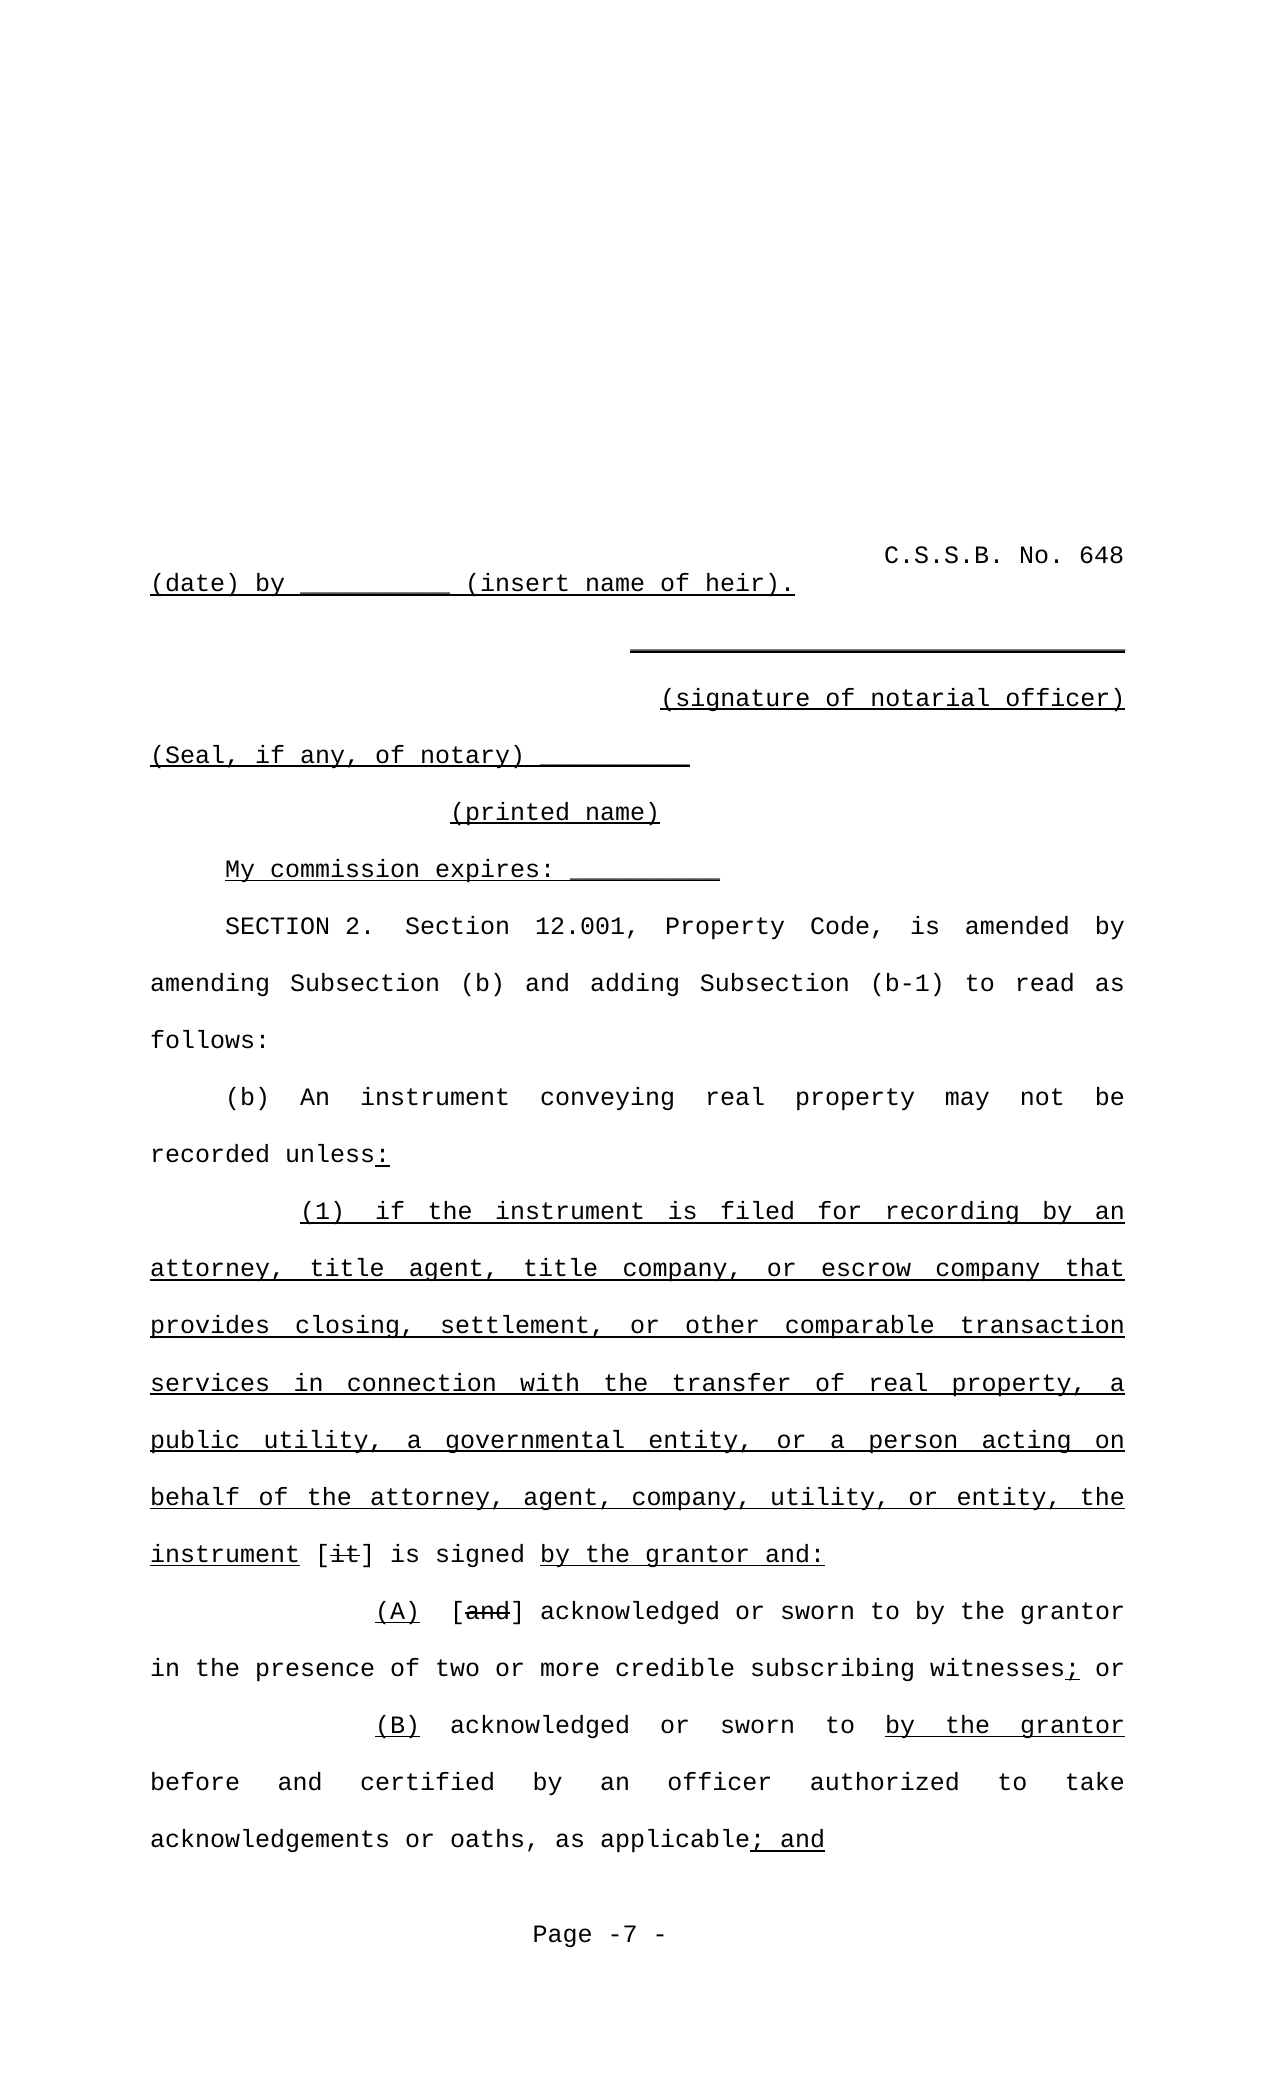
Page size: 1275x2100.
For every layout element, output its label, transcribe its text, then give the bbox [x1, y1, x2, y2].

text SECTION 2. Section 12.001, Property Code, is amended by amending Subsection (b) and adding Subsection (b-1) to read as follows: [150, 913, 1125, 1056]
text My commission expires: __________ [150, 856, 1125, 885]
text (1) if the instrument is filed for recording by an attorney, title agent, title company, or escrow company that provides closing, settlement, or other comparable transaction services in connection with the transfer of real property, a public utility, a governmental entity, or a person acting on behalf of the attorney, agent, company, utility, or entity, the instrument [it] is signed by the grantor and: [150, 1509, 1125, 1570]
text (1) if the instrument is filed for recording by an attorney, title agent, title company, or escrow company that provides closing, settlement, or other comparable transaction services in connection with the transfer of real property, a public utility, a governmental entity, or a person acting on behalf of the attorney, agent, company, utility, or entity, the instrument [it] is signed by the grantor and: [150, 1199, 1125, 1279]
text _________________________________ [150, 628, 1125, 656]
text (Seal, if any, of notary) __________ [150, 742, 1125, 771]
text (b) An instrument conveying real property may not be recorded unless: [150, 1084, 1125, 1170]
text (A) [and] acknowledged or sworn to by the grantor in the presence of two or more credible subscribing witnesses; or [150, 1598, 1125, 1684]
text (1) if the instrument is filed for recording by an attorney, title agent, title company, or escrow company that provides closing, settlement, or other comparable transaction services in connection with the transfer of real property, a public utility, a governmental entity, or a person acting on behalf of the attorney, agent, company, utility, or entity, the instrument [it] is signed by the grantor and: [150, 1281, 1125, 1336]
text (1) if the instrument is filed for recording by an attorney, title agent, title company, or escrow company that provides closing, settlement, or other comparable transaction services in connection with the transfer of real property, a public utility, a governmental entity, or a person acting on behalf of the attorney, agent, company, utility, or entity, the instrument [it] is signed by the grantor and: [150, 1338, 1125, 1393]
text (B) acknowledged or sworn to by the grantor before and certified by an officer authorized to take acknowledgements or oaths, as applicable; and [150, 1712, 1125, 1855]
text (1) if the instrument is filed for recording by an attorney, title agent, title company, or escrow company that provides closing, settlement, or other comparable transaction services in connection with the transfer of real property, a public utility, a governmental entity, or a person acting on behalf of the attorney, agent, company, utility, or entity, the instrument [it] is signed by the grantor and: [150, 1395, 1125, 1450]
text (1) if the instrument is filed for recording by an attorney, title agent, title company, or escrow company that provides closing, settlement, or other comparable transaction services in connection with the transfer of real property, a public utility, a governmental entity, or a person acting on behalf of the attorney, agent, company, utility, or entity, the instrument [it] is signed by the grantor and: [150, 1452, 1125, 1508]
text (signature of notarial officer) [150, 685, 1125, 713]
text (printed name) [150, 799, 1125, 828]
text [150, 571, 1125, 599]
